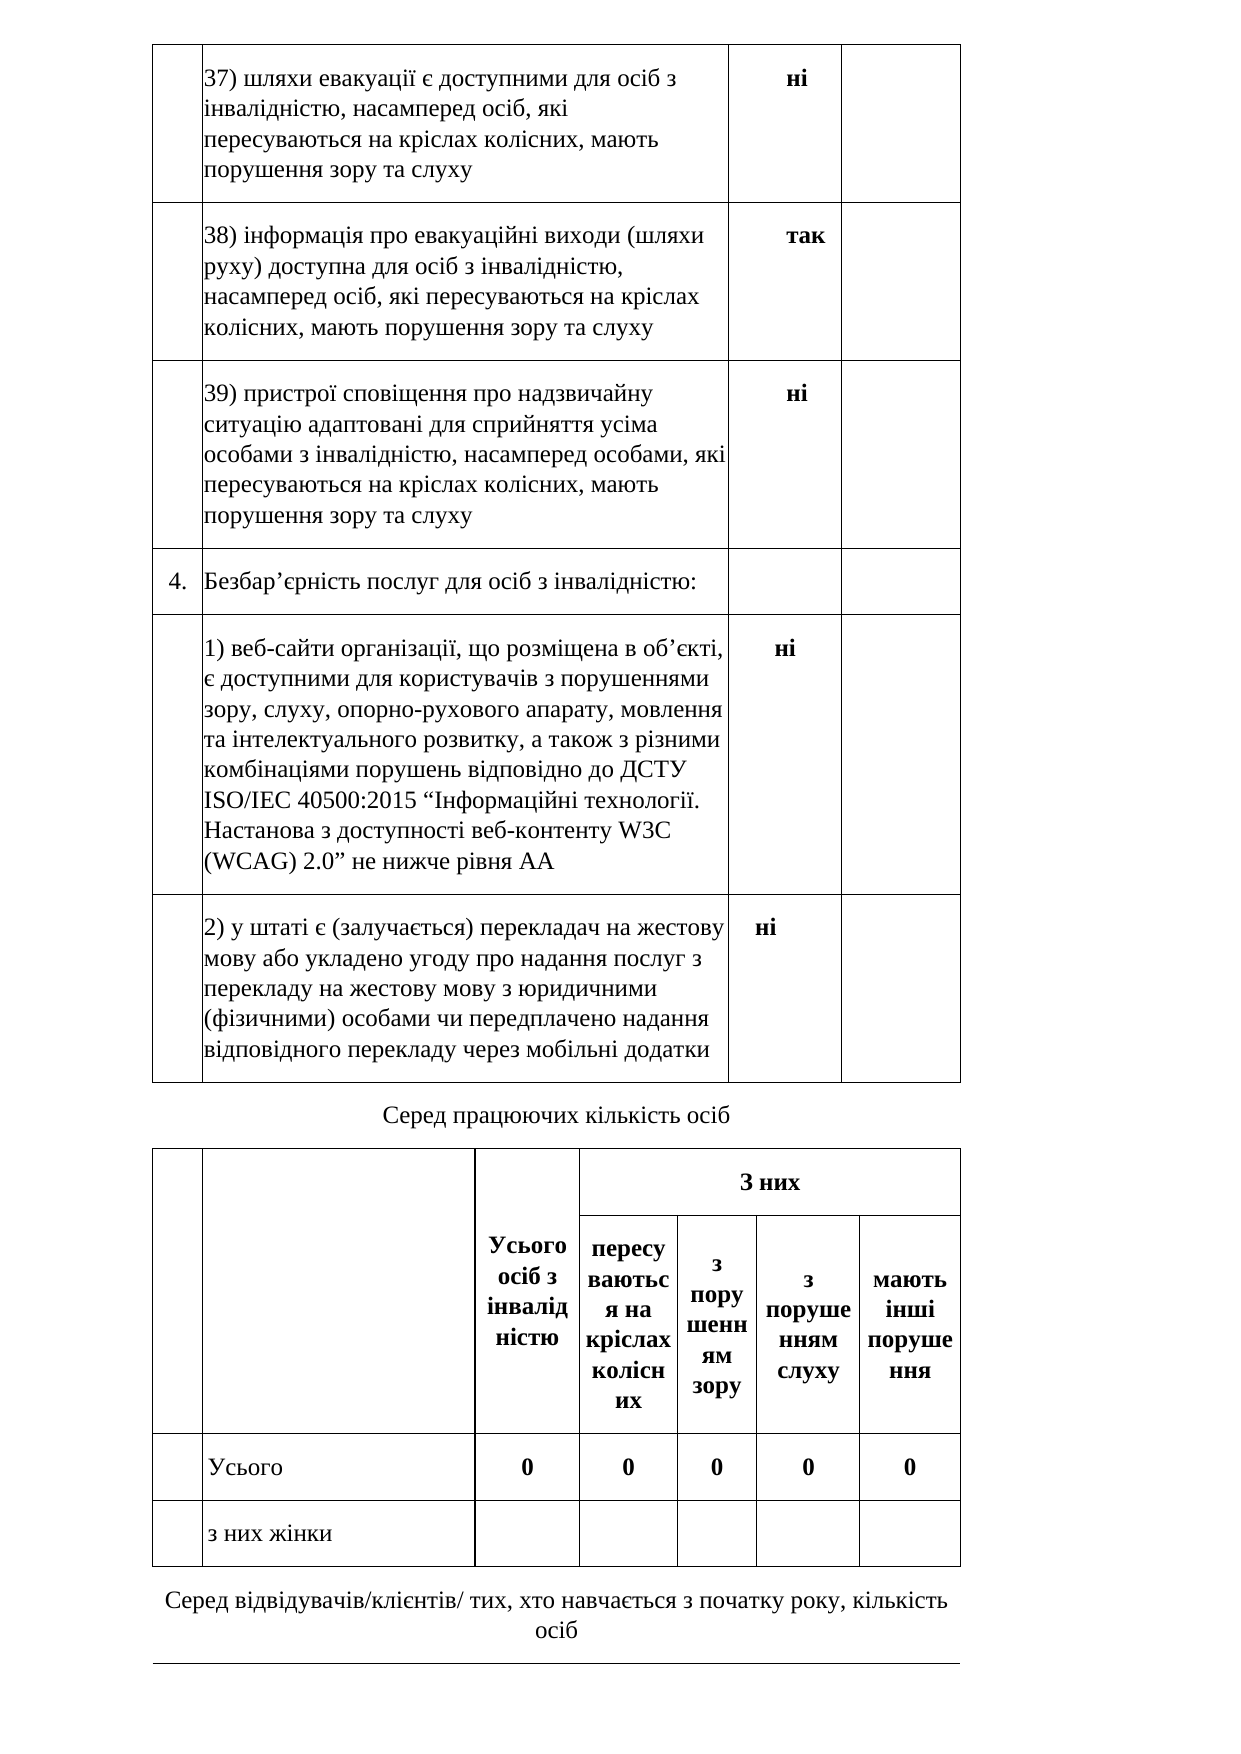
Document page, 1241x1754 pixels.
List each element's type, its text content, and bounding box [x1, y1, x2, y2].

table_cell [842, 361, 960, 548]
table_cell [203, 1149, 474, 1433]
table_cell ні [729, 45, 841, 202]
table_cell [678, 1501, 756, 1566]
table_cell з порушенням слуху [757, 1216, 859, 1433]
table_cell з них жінки [203, 1501, 474, 1566]
table_cell 0 [580, 1434, 677, 1500]
table_cell так [729, 203, 841, 360]
table_cell [580, 1501, 677, 1566]
table_cell мають інші порушення [860, 1216, 960, 1433]
table_cell 37) шляхи евакуації є доступними для осіб з інвалідністю, насамперед осіб, які пересуваються на кріслах колісних, мають порушення зору та слуху [203, 45, 728, 202]
table_cell 39) пристрої сповіщення про надзвичайну ситуацію адаптовані для сприйняття усіма особами з інвалідністю, насамперед особами, які пересуваються на кріслах колісних, мають порушення зору та слуху [203, 361, 728, 548]
table_cell [153, 203, 202, 360]
table_cell 1) веб-сайти організації, що розміщена в об’єкті, є доступними для користувачів з порушеннями зору, слуху, опорно-рухового апарату, мовлення та інтелектуального розвитку, а також з різними комбінаціями порушень відповідно до ДСТУ ISO/IEC 40500:2015 “Інформаційні технології. Настанова з доступності веб-контенту W3C (WCAG) 2.0” не нижче рівня АА [203, 615, 728, 894]
table_cell Серед відвідувачів/клієнтів/ тих, хто навчається з початку року, кількість осіб [153, 1567, 960, 1663]
table_cell [860, 1501, 960, 1566]
table_cell 38) інформація про евакуаційні виходи (шляхи руху) доступна для осіб з інвалідністю, насамперед осіб, які пересуваються на кріслах колісних, мають порушення зору та слуху [203, 203, 728, 360]
table_cell 0 [757, 1434, 859, 1500]
table_cell 0 [860, 1434, 960, 1500]
table_cell Безбар’єрність послуг для осіб з інвалідністю: [203, 549, 728, 614]
table_cell [153, 895, 202, 1082]
table_cell Усього [203, 1434, 474, 1500]
table_cell [153, 361, 202, 548]
table_cell [476, 1501, 579, 1566]
table_cell [842, 45, 960, 202]
table_cell з порушенням зору [678, 1216, 756, 1433]
table_cell [153, 615, 202, 894]
table_cell [842, 549, 960, 614]
table_cell 0 [476, 1434, 579, 1500]
table_cell Серед працюючих кількість осіб [153, 1083, 960, 1148]
table_cell ні [729, 615, 841, 894]
table_cell 2) у штаті є (залучається) перекладач на жестову мову або укладено угоду про надання послуг з перекладу на жестову мову з юридичними (фізичними) особами чи передплачено надання відповідного перекладу через мобільні додатки [203, 895, 728, 1082]
table_cell Усього осіб з інвалідністю [476, 1149, 579, 1433]
table_cell [842, 895, 960, 1082]
table_cell [153, 1434, 202, 1500]
table_cell [842, 615, 960, 894]
table_cell 0 [678, 1434, 756, 1500]
table_cell 4. [153, 549, 202, 614]
table_cell [757, 1501, 859, 1566]
table_cell ні [729, 361, 841, 548]
table_cell [153, 1149, 202, 1433]
table_cell ні [729, 895, 841, 1082]
table_cell [153, 1501, 202, 1566]
table_cell [842, 203, 960, 360]
table_cell [153, 45, 202, 202]
table_cell пересуваються на кріслах колісних [580, 1216, 677, 1433]
table_cell [729, 549, 841, 614]
table_cell З них [580, 1149, 960, 1215]
